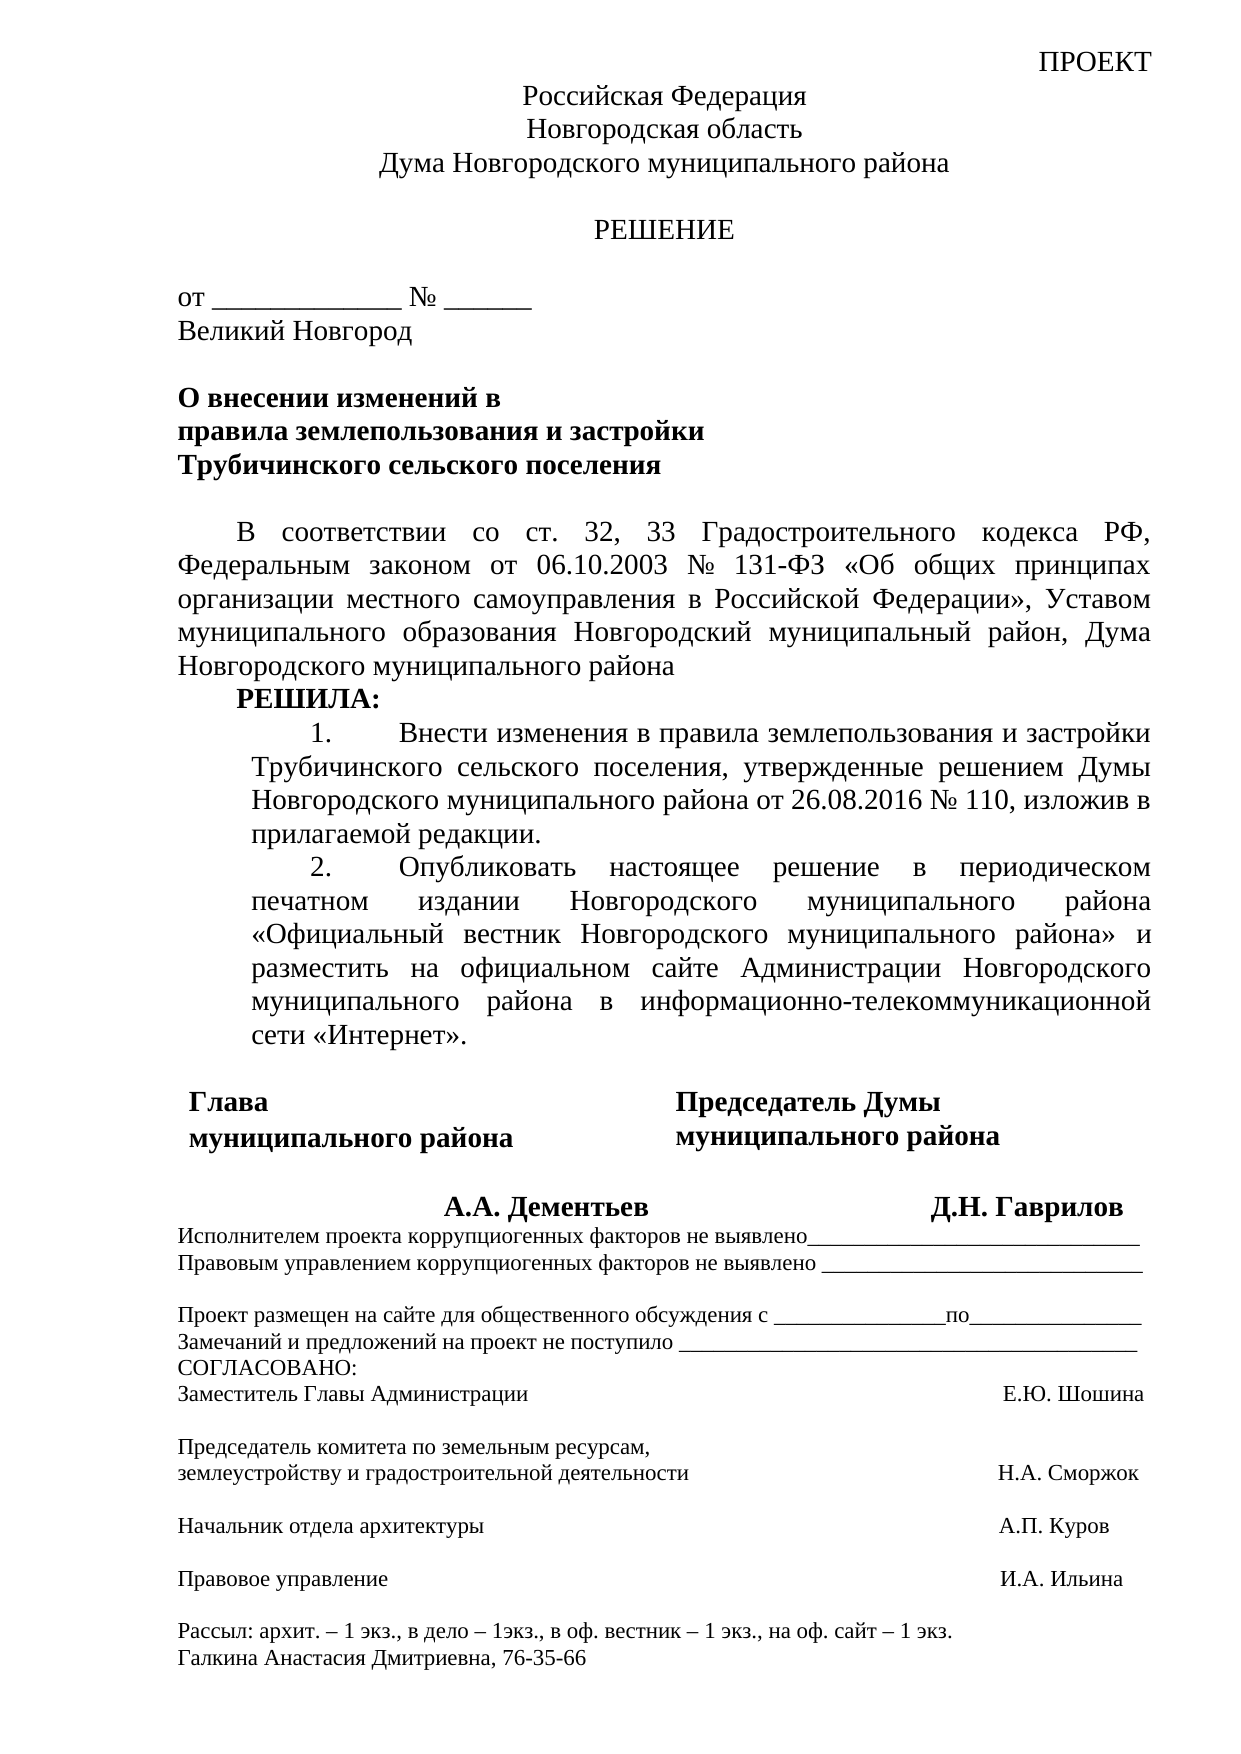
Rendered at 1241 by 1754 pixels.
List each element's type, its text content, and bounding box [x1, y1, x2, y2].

text РЕШИЛА: [177, 682, 1152, 715]
text Правовым управлением коррупциогенных факторов не выявлено ____________________________ [177, 1249, 1152, 1275]
table_cell Д.Н. Гаврилов [664, 1189, 1152, 1222]
text РЕШЕНИЕ [177, 212, 1152, 246]
text Замечаний и предложений на проект не поступило ________________________________________ [177, 1328, 1152, 1354]
table_header Председатель Думы муниципального района [664, 1084, 1152, 1189]
text Начальник отдела архитектуры А.П. Куров [177, 1512, 1152, 1538]
text Исполнителем проекта коррупциогенных факторов не выявлено_____________________________ [177, 1222, 1152, 1249]
text Председатель комитета по земельным ресурсам, [177, 1433, 1152, 1459]
text от _____________ № ______ [177, 279, 1152, 313]
text В соответствии со ст. 32, 33 Градостроительного кодекса РФ, Федеральным законом от 06.10.2003 № 131-ФЗ «Об общих принципах организации местного самоуправления в Российской Федерации», Уставом муниципального образования Новгородский муниципальный район, Дума Новгородского муниципального района [177, 514, 1152, 682]
table_header Глава муниципального района [177, 1084, 664, 1189]
text Новгородская область [177, 111, 1152, 145]
text Дума Новгородского муниципального района [177, 145, 1152, 178]
text Трубичинского сельского поселения [177, 447, 1152, 480]
text Российская Федерация [177, 78, 1152, 111]
text правила землепользования и застройки [177, 413, 1152, 447]
table_cell А.А. Дементьев [177, 1189, 664, 1222]
text О внесении изменений в [177, 380, 1152, 413]
text Заместитель Главы Администрации Е.Ю. Шошина [177, 1380, 1152, 1407]
text Галкина Анастасия Дмитриевна, 76-35-66 [177, 1644, 1152, 1670]
text Правовое управление И.А. Ильина [177, 1565, 1152, 1591]
list Внести изменения в правила землепользования и застройки Трубичинского сельского поселения, утвержденные решением Думы Новгородского муниципального района от 26.08.2016 № 110, изложив в прилагаемой редакции. [251, 715, 1152, 849]
text СОГЛАСОВАНО: [177, 1354, 1152, 1380]
list Опубликовать настоящее решение в периодическом печатном издании Новгородского муниципального района «Официальный вестник Новгородского муниципального района» и разместить на официальном сайте Администрации Новгородского муниципального района в информационно-телекоммуникационной сети «Интернет». [251, 849, 1152, 1051]
text Рассыл: архит. – 1 экз., в дело – 1экз., в оф. вестник – 1 экз., на оф. сайт – 1 экз. [177, 1618, 1152, 1644]
text Великий Новгород [177, 313, 1152, 346]
text ПРОЕКТ [177, 44, 1152, 78]
text землеустройству и градостроительной деятельности Н.А. Сморжок [177, 1459, 1152, 1486]
text Проект размещен на сайте для общественного обсуждения с _______________по_______________ [177, 1301, 1152, 1328]
